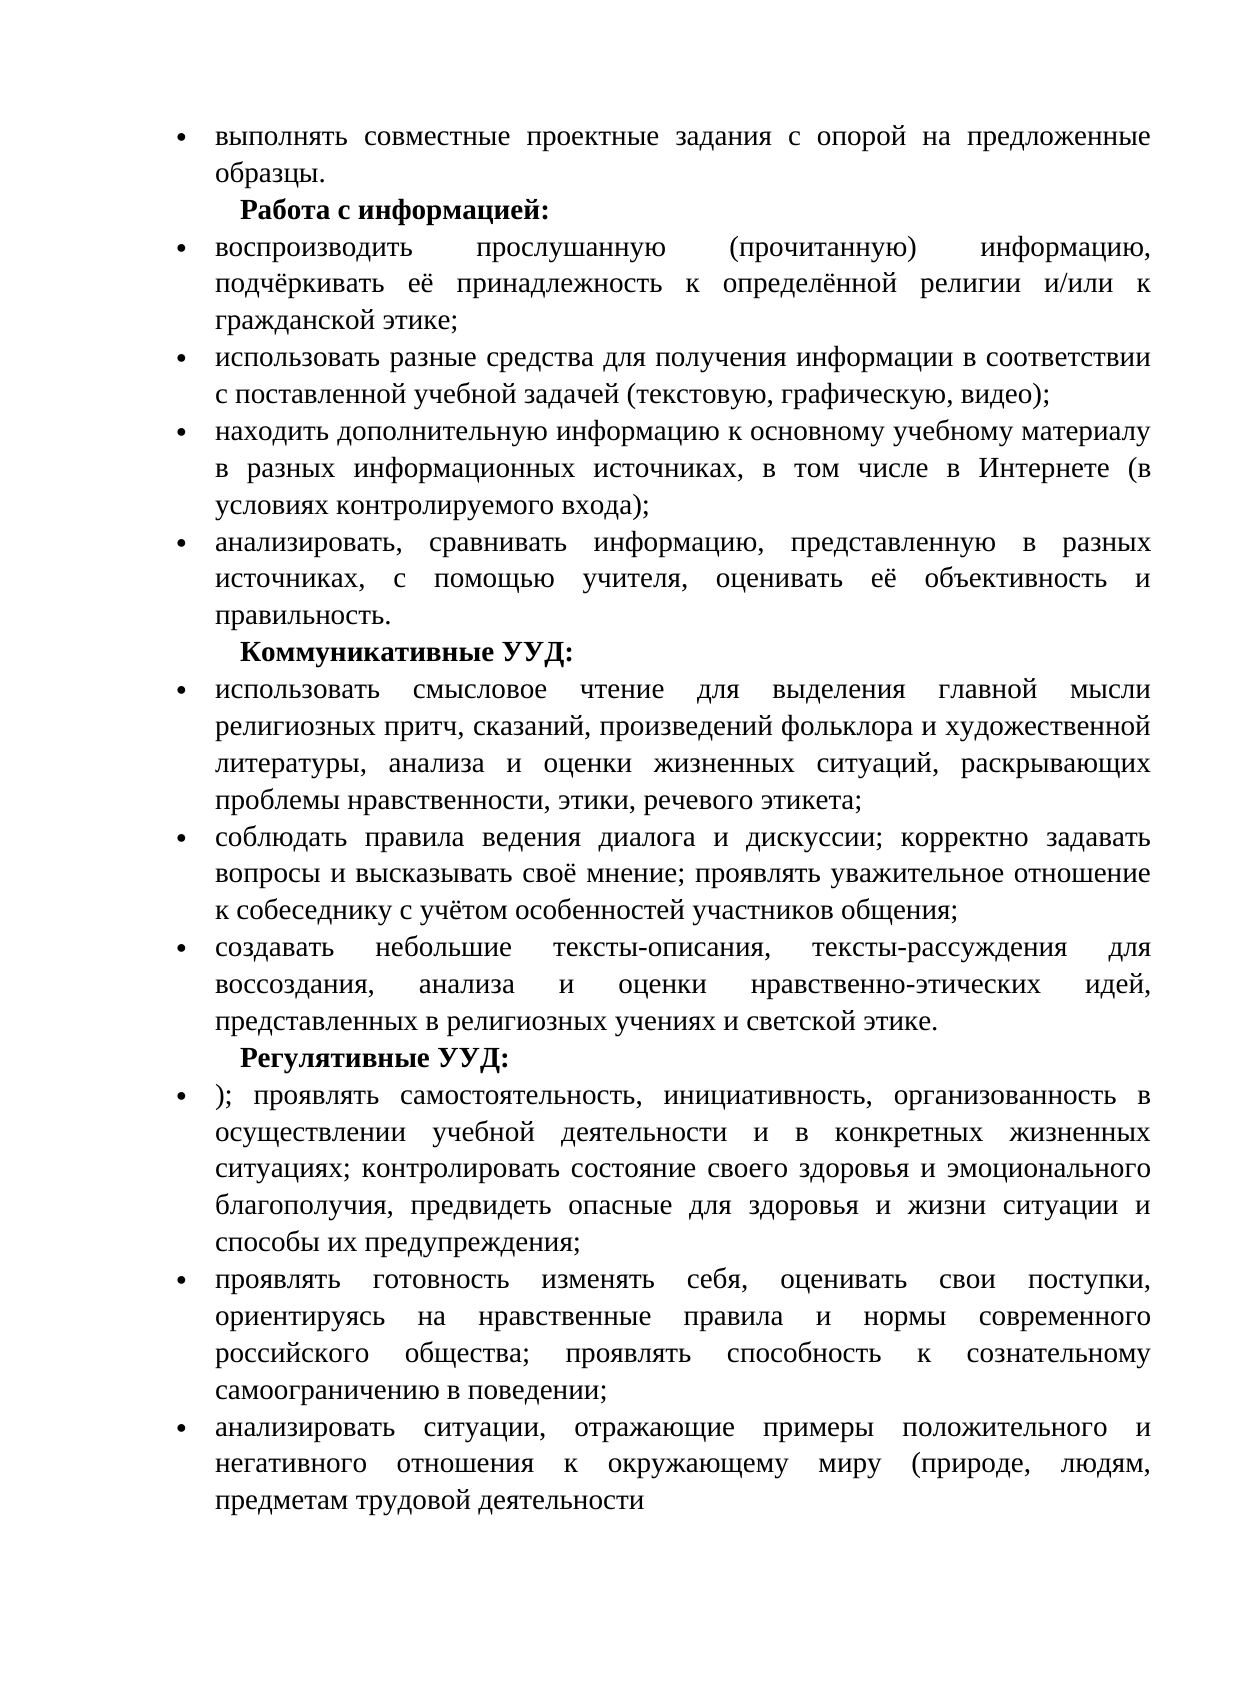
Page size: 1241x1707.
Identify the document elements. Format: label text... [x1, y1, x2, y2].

list соблюдать правила ведения диалога и дискуссии; корректно задавать вопросы и высказывать своё мнение; проявлять уважительное отношение к собеседнику с учётом особенностей участников общения; [177, 819, 1152, 926]
list использовать смысловое чтение для выделения главной мысли религиозных притч, сказаний, произведений фольклора и художественной литературы, анализа и оценки жизненных ситуаций, раскрывающих проблемы нравственности, этики, речевого этикета; [177, 671, 1152, 815]
list использовать разные средства для получения информации в соответствии с поставленной учебной задачей (текстовую, графическую, видео); [177, 339, 1152, 410]
list создавать небольшие тексты-описания, тексты-рассуждения для воссоздания, анализа и оценки нравственно-этических идей, представленных в религиозных учениях и светской этике. [177, 929, 1152, 1037]
list воспроизводить прослушанную (прочитанную) информацию, подчёркивать её принадлежность к определённой религии и/или к гражданской этике; [177, 229, 1152, 336]
list выполнять совместные проектные задания с опорой на предложенные образцы. [177, 118, 1152, 188]
text Коммуникативные УУД: [177, 634, 1152, 668]
list ); проявлять самостоятельность, инициативность, организованность в осуществлении учебной деятельности и в конкретных жизненных ситуациях; контролировать состояние своего здоровья и эмоционального благополучия, предвидеть опасные для здоровья и жизни ситуации и способы их предупреждения; [177, 1077, 1152, 1258]
list анализировать, сравнивать информацию, представленную в разных источниках, с помощью учителя, оценивать её объективность и правильность. [177, 524, 1152, 631]
list проявлять готовность изменять себя, оценивать свои поступки, ориентируясь на нравственные правила и нормы современного российского общества; проявлять способность к сознательному самоограничению в поведении; [177, 1261, 1152, 1405]
list анализировать ситуации, отражающие примеры положительного и негативного отношения к окружающему миру (природе, людям, предметам трудовой деятельности [177, 1409, 1152, 1516]
text Работа с информацией: [177, 192, 1152, 225]
text Регулятивные УУД: [177, 1040, 1152, 1073]
list находить дополнительную информацию к основному учебному материалу в разных информационных источниках, в том числе в Интернете (в условиях контролируемого входа); [177, 413, 1152, 520]
